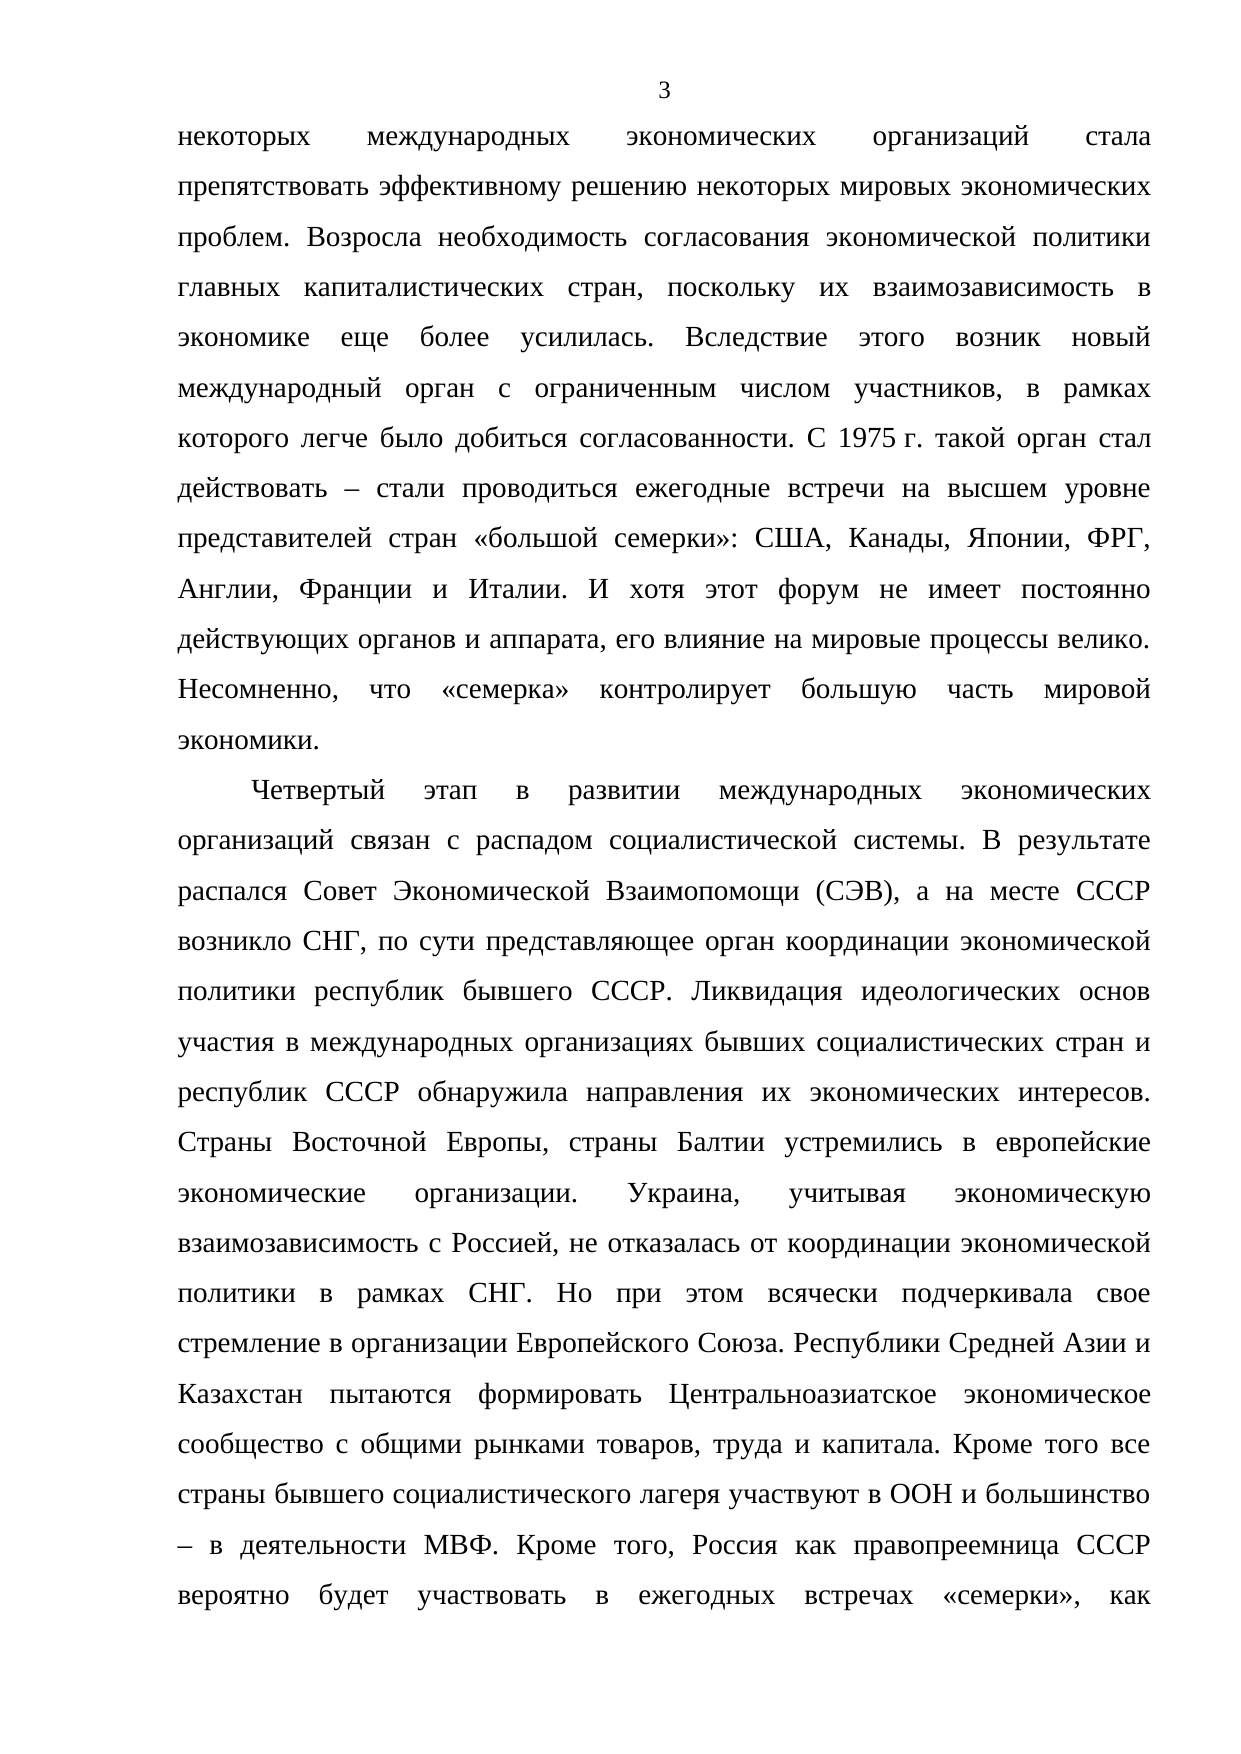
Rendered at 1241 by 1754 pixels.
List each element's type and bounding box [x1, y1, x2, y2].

text [177, 772, 1152, 1611]
text [177, 118, 1152, 755]
